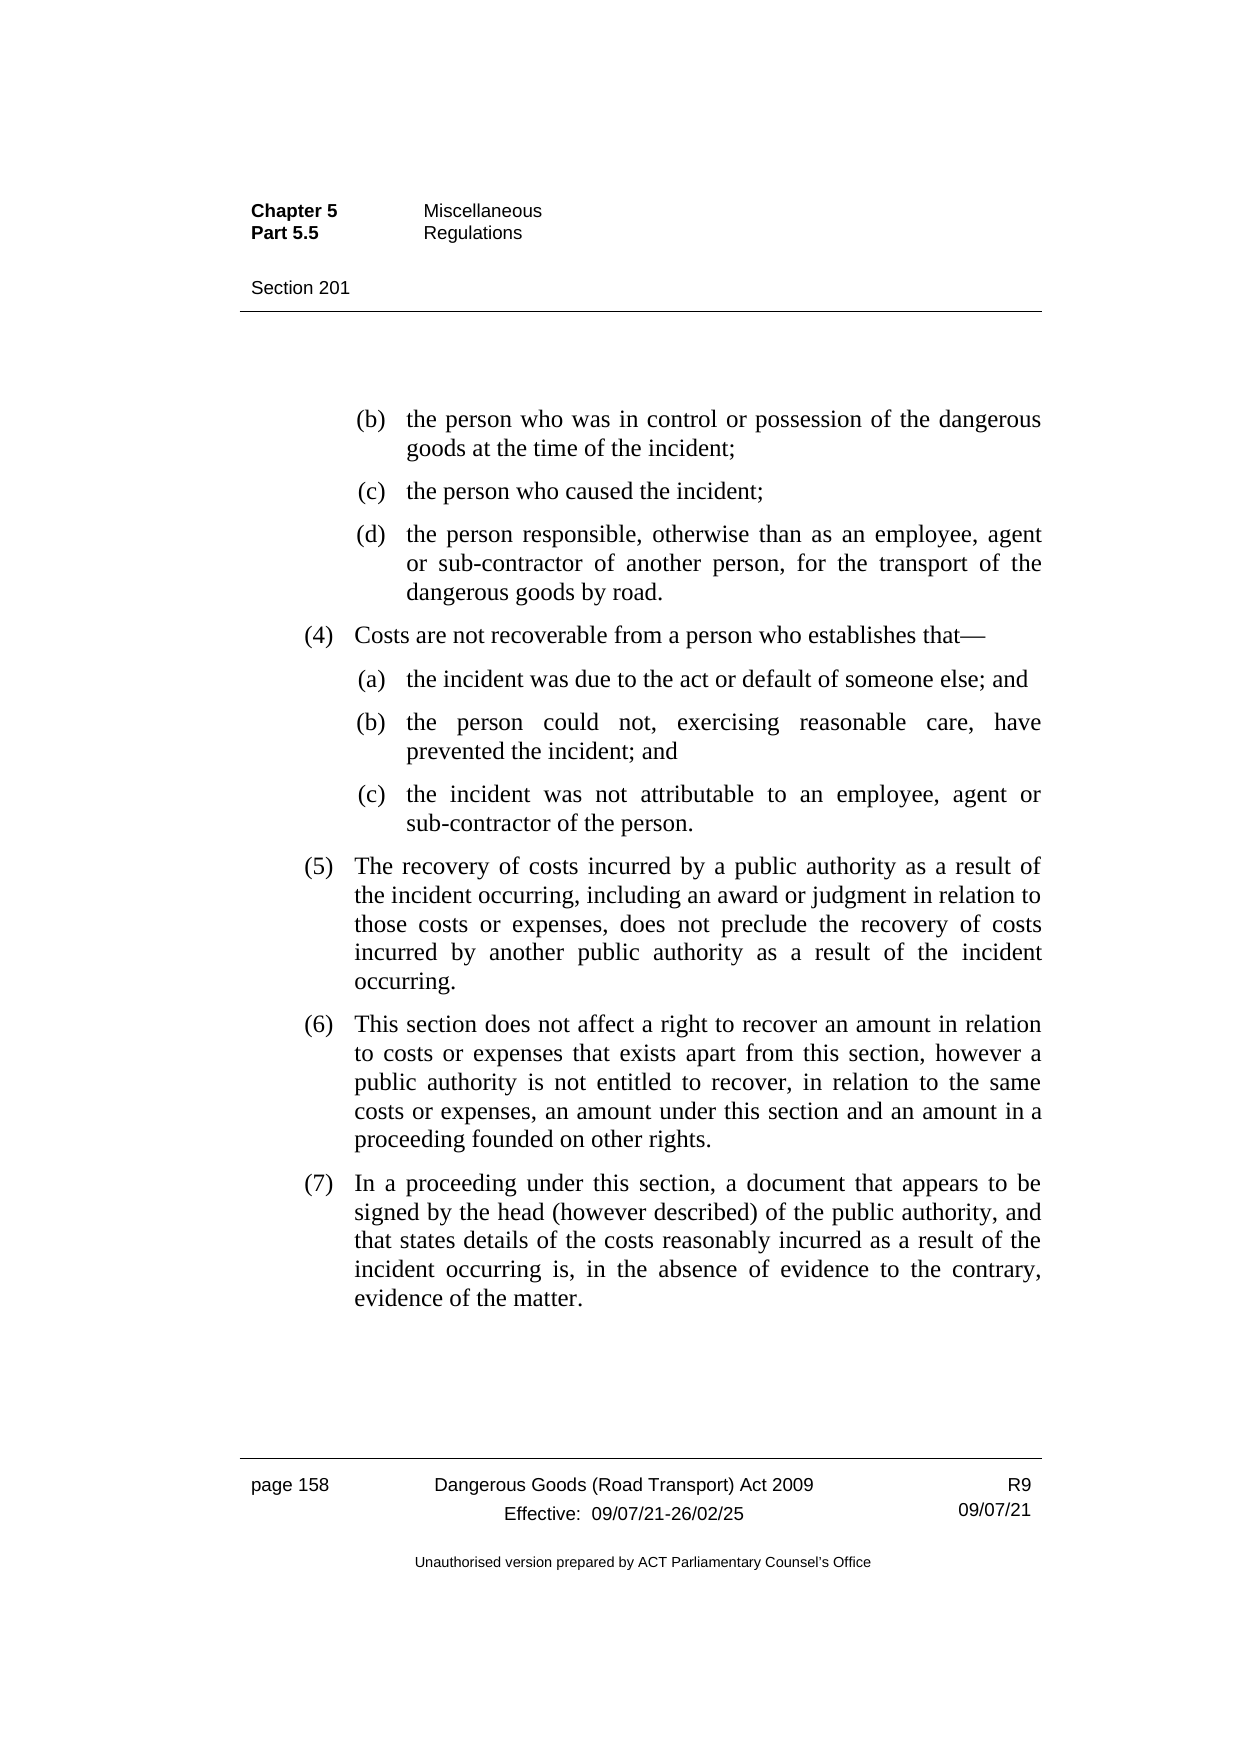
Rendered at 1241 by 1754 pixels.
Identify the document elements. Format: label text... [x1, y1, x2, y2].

text (6) This section does not affect a right to recover an amount in relation to costs or expenses that exists apart from this section, however a public authority is not entitled to recover, in relation to the same costs or expenses, an amount under this section and an amount in a proceeding founded on other rights. [239, 1009, 1042, 1153]
text (7) In a proceeding under this section, a document that appears to be signed by the head (however described) of the public authority, and that states details of the costs reasonably incurred as a result of the incident occurring is, in the absence of evidence to the contrary, evidence of the matter. [239, 1168, 1042, 1312]
text (d) the person responsible, otherwise than as an employee, agent or sub-contractor of another person, for the transport of the dangerous goods by road. [239, 519, 1042, 606]
text (b) the person who was in control or possession of the dangerous goods at the time of the incident; [239, 404, 1042, 462]
text (a) the incident was due to the act or default of someone else; and [239, 664, 1042, 692]
text (4) Costs are not recoverable from a person who establishes that— [239, 620, 1042, 649]
text (c) the incident was not attributable to an employee, agent or sub-contractor of the person. [239, 779, 1042, 837]
text (c) the person who caused the incident; [239, 476, 1042, 505]
text (b) the person could not, exercising reasonable care, have prevented the incident; and [239, 707, 1042, 764]
text (5) The recovery of costs incurred by a public authority as a result of the incident occurring, including an award or judgment in relation to those costs or expenses, does not preclude the recovery of costs incurred by another public authority as a result of the incident occurring. [239, 851, 1042, 995]
